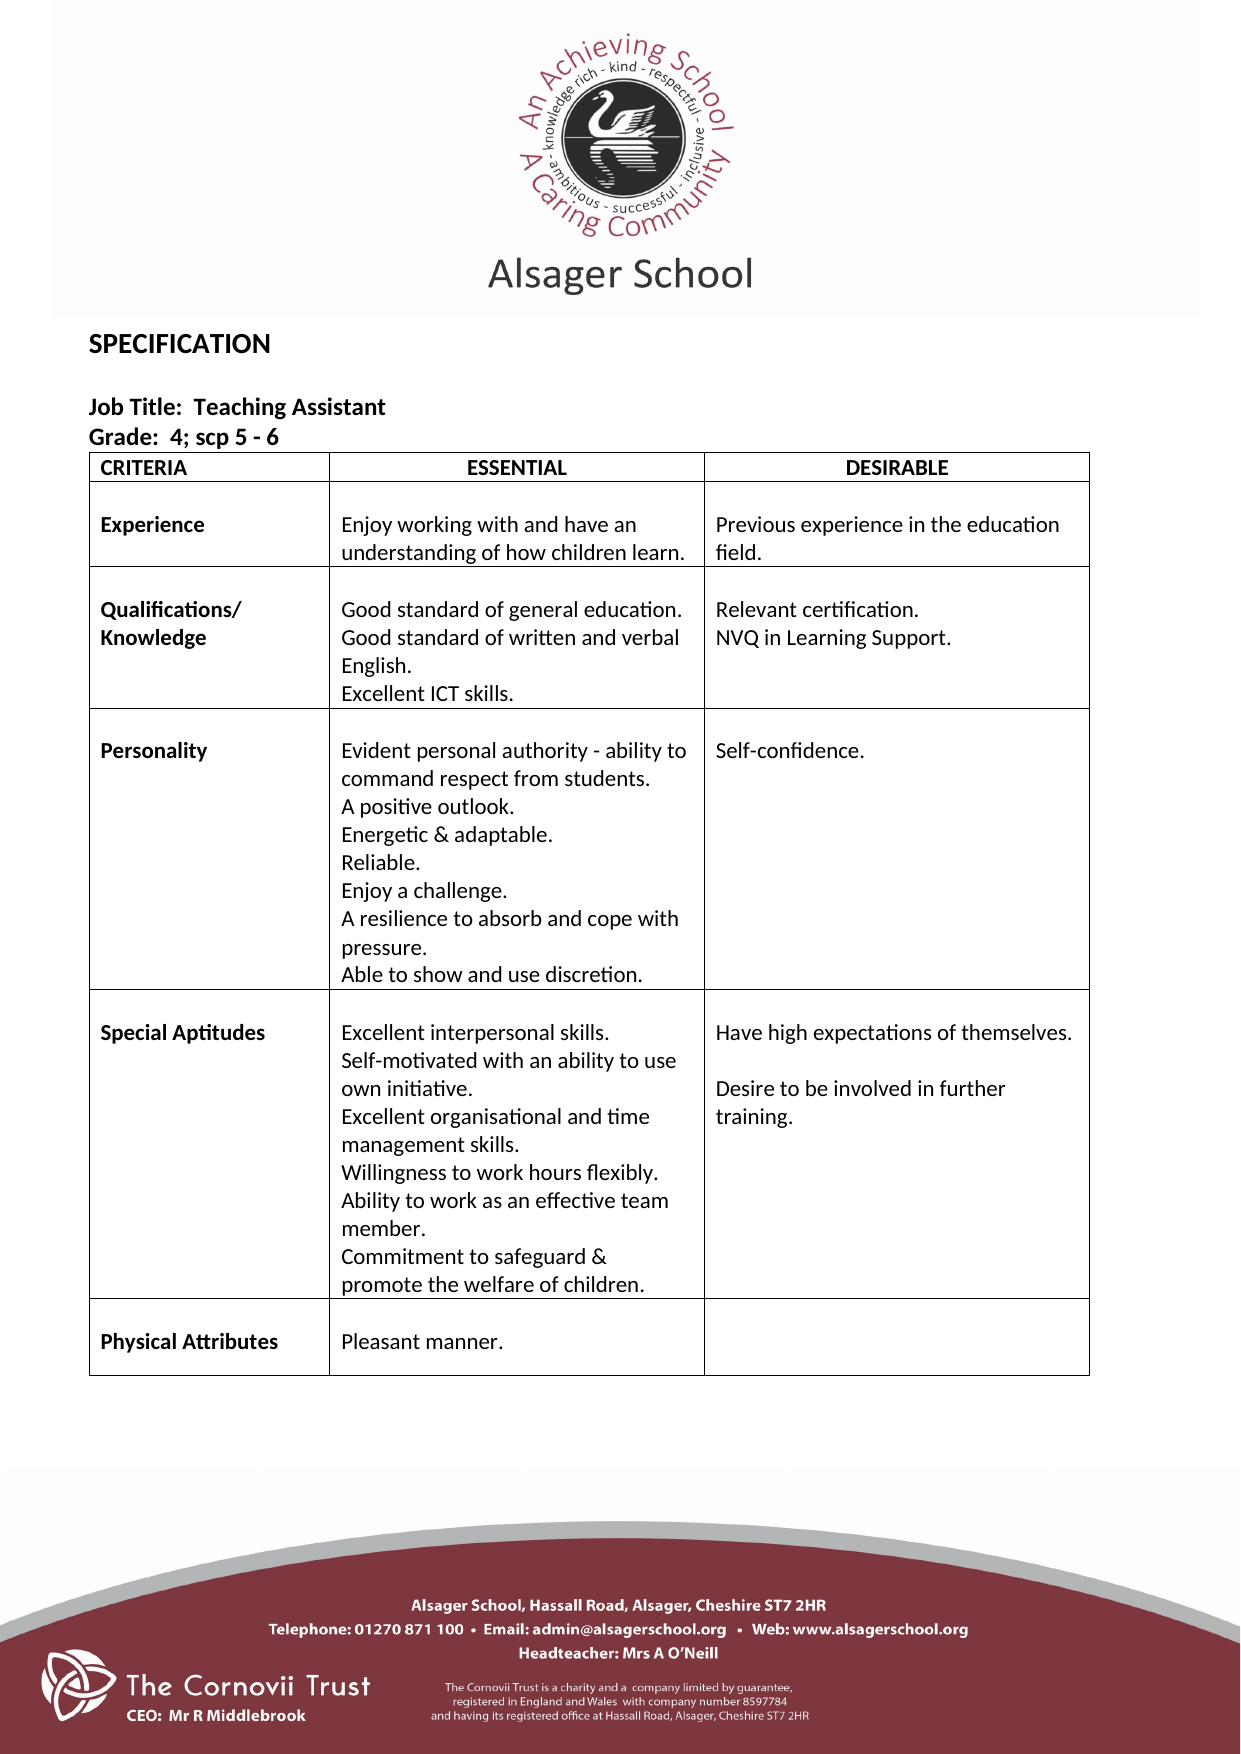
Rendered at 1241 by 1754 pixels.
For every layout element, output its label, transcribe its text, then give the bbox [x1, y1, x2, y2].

table_cell Relevant certification. NVQ in Learning Support. [705, 567, 1089, 707]
table_cell Self-confidence. [705, 709, 1089, 989]
table_header CRITERIA [90, 453, 329, 481]
table_cell Experience [90, 482, 329, 566]
table_header DESIRABLE [705, 453, 1089, 481]
text Job Title: Teaching Assistant [89, 391, 1152, 422]
table_cell Enjoy working with and have an understanding of how children learn. [330, 482, 704, 566]
table_cell Qualifications/ Knowledge [90, 567, 329, 707]
table_cell [705, 1299, 1089, 1375]
table_cell Pleasant manner. [330, 1299, 704, 1375]
picture [52, 0, 1201, 318]
table_header ESSENTIAL [330, 453, 704, 481]
table_cell Personality [90, 709, 329, 989]
table_cell Evident personal authority - ability to command respect from students. A positive outlook. Energetic & adaptable. Reliable. Enjoy a challenge. A resilience to absorb and cope with pressure. Able to show and use discretion. [330, 709, 704, 989]
picture [0, 1468, 1241, 1754]
text SPECIFICATION [89, 325, 1133, 361]
table_cell Good standard of general education. Good standard of written and verbal English. Excellent ICT skills. [330, 567, 704, 707]
table_cell Have high expectations of themselves. Desire to be involved in further training. [705, 990, 1089, 1298]
table_cell Excellent interpersonal skills. Self-motivated with an ability to use own initiative. Excellent organisational and time management skills. Willingness to work hours flexibly. Ability to work as an effective team member. Commitment to safeguard & promote the welfare of children. [330, 990, 704, 1298]
table_cell Physical Attributes [90, 1299, 329, 1375]
text Grade: 4; scp 5 - 6 [89, 422, 1152, 452]
table_cell Previous experience in the education field. [705, 482, 1089, 566]
table_cell Special Aptitudes [90, 990, 329, 1298]
